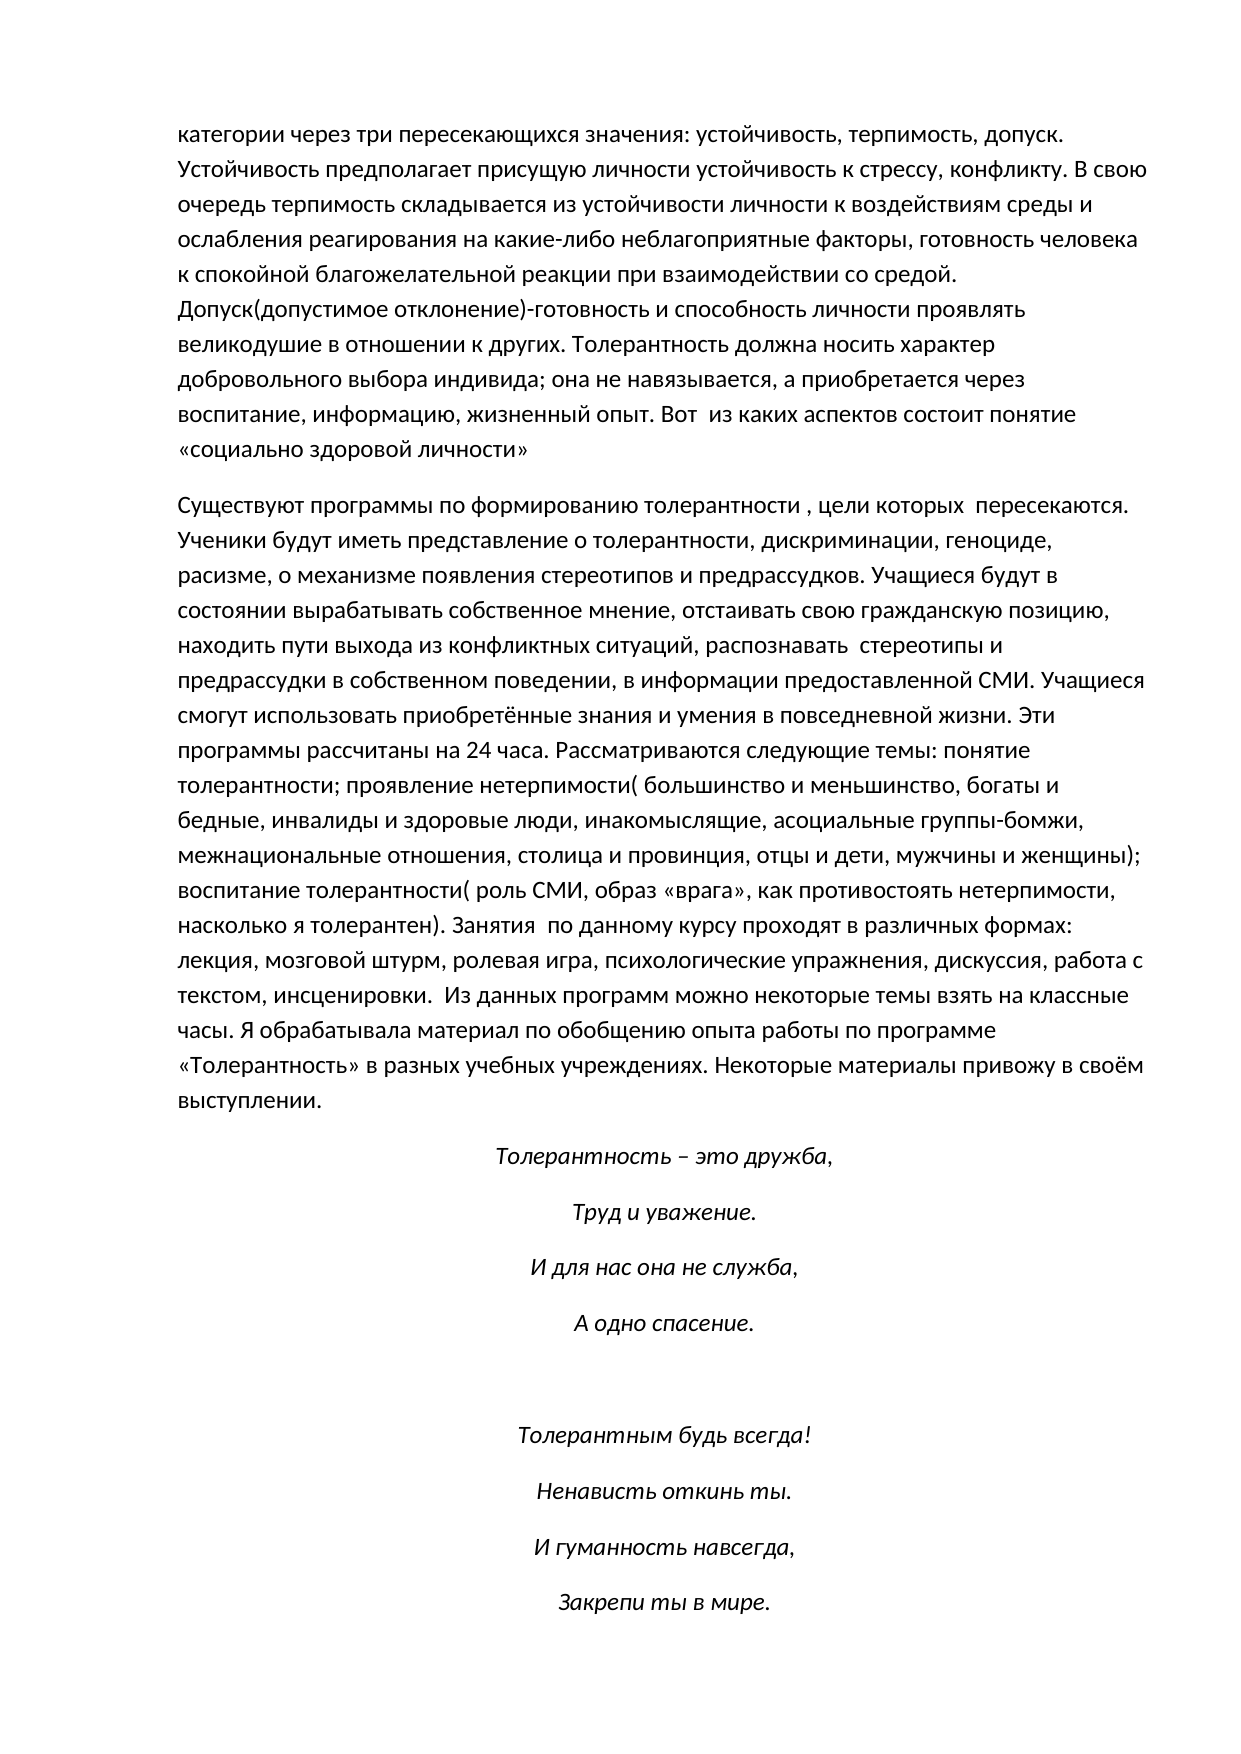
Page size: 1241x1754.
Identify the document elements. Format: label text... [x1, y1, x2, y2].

text И для нас она не служба, [177, 1251, 1152, 1282]
text Труд и уважение. [177, 1196, 1152, 1226]
text Толерантным будь всегда! [177, 1419, 1152, 1449]
text И гуманность навсегда, [177, 1531, 1152, 1561]
text Существуют программы по формированию толерантности , цели которых пересекаются. Ученики будут иметь представление о толерантности, дискриминации, геноциде, расизме, о механизме появления стереотипов и предрассудков. Учащиеся будут в состоянии вырабатывать собственное мнение, отстаивать свою гражданскую позицию, находить пути выхода из конфликтных ситуаций, распознавать стереотипы и предрассудки в собственном поведении, в информации предоставленной СМИ. Учащиеся смогут использовать приобретённые знания и умения в повседневной жизни. Эти программы рассчитаны на 24 часа. Рассматриваются следующие темы: понятие толерантности; проявление нетерпимости( большинство и меньшинство, богаты и бедные, инвалиды и здоровые люди, инакомыслящие, асоциальные группы-бомжи, межнациональные отношения, столица и провинция, отцы и дети, мужчины и женщины); воспитание толерантности( роль СМИ, образ «врага», как противостоять нетерпимости, насколько я толерантен). Занятия по данному курсу проходят в различных формах: лекция, мозговой штурм, ролевая игра, психологические упражнения, дискуссия, работа с текстом, инсценировки. Из данных программ можно некоторые темы взять на классные часы. Я обрабатывала материал по обобщению опыта работы по программе «Толерантность» в разных учебных учреждениях. Некоторые материалы привожу в своём выступлении. [177, 489, 1152, 1114]
text А одно спасение. [177, 1307, 1152, 1338]
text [177, 118, 1152, 464]
text Толерантность – это дружба, [177, 1140, 1152, 1170]
text Ненависть откинь ты. [177, 1475, 1152, 1505]
text Закрепи ты в мире. [177, 1586, 1152, 1617]
